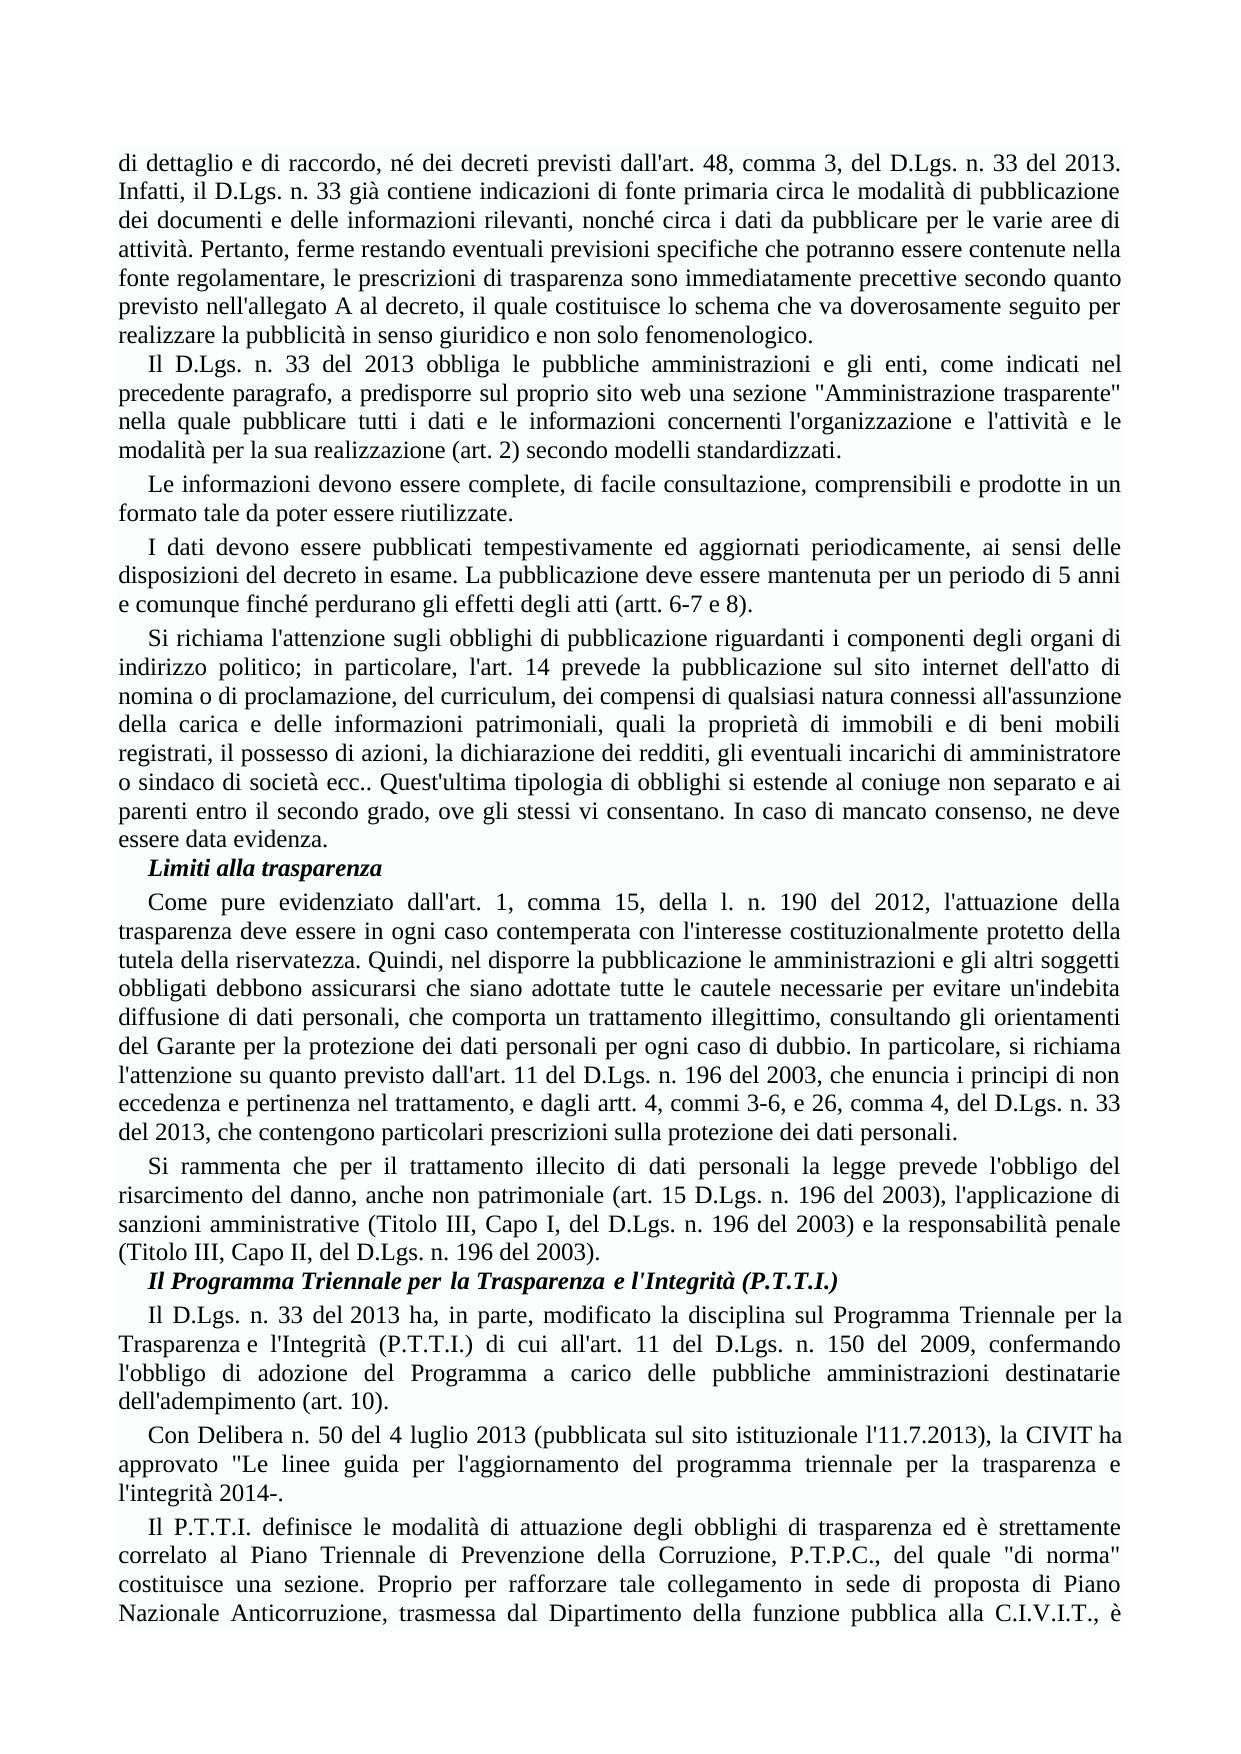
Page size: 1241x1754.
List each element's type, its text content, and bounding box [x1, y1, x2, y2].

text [118, 148, 1122, 349]
text Si richiama l'attenzione sugli obblighi di pubblicazione riguardanti i componenti degli organi di indirizzo politico; in particolare, l'art. 14 prevede la pubblicazione sul sito internet dell'atto di nomina o di proclamazione, del curriculum, dei compensi di qualsiasi natura connessi all'assunzione della carica e delle informazioni patrimoniali, quali la proprietà di immobili e di beni mobili registrati, il possesso di azioni, la dichiarazione dei redditi, gli eventuali incarichi di amministratore o sindaco di società ecc.. Quest'ultima tipologia di obblighi si estende al coniuge non separato e ai parenti entro il secondo grado, ove gli stessi vi consentano. In caso di mancato consenso, ne deve essere data evidenza. [118, 623, 1122, 853]
text Il D.Lgs. n. 33 del 2013 ha, in parte, modificato la disciplina sul Programma Triennale per la Trasparenza e l'Integrità (P.T.T.I.) di cui all'art. 11 del D.Lgs. n. 150 del 2009, confermando l'obbligo di adozione del Programma a carico delle pubbliche amministrazioni destinatarie dell'adempimento (art. 10). [118, 1300, 1122, 1415]
text I dati devono essere pubblicati tempestivamente ed aggiornati periodicamente, ai sensi delle disposizioni del decreto in esame. La pubblicazione deve essere mantenuta per un periodo di 5 anni e comunque finché perdurano gli effetti degli atti (artt. 6-7 e 8). [118, 532, 1122, 618]
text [118, 1512, 1122, 1627]
text Il Programma Triennale per la Trasparenza e l'Integrità (P.T.T.I.) [118, 1266, 1122, 1295]
text Come pure evidenziato dall'art. 1, comma 15, della l. n. 190 del 2012, l'attuazione della trasparenza deve essere in ogni caso contemperata con l'interesse costituzionalmente protetto della tutela della riservatezza. Quindi, nel disporre la pubblicazione le amministrazioni e gli altri soggetti obbligati debbono assicurarsi che siano adottate tutte le cautele necessarie per evitare un'indebita diffusione di dati personali, che comporta un trattamento illegittimo, consultando gli orientamenti del Garante per la protezione dei dati personali per ogni caso di dubbio. In particolare, si richiama l'attenzione su quanto previsto dall'art. 11 del D.Lgs. n. 196 del 2003, che enuncia i principi di non eccedenza e pertinenza nel trattamento, e dagli artt. 4, commi 3-6, e 26, comma 4, del D.Lgs. n. 33 del 2013, che contengono particolari prescrizioni sulla protezione dei dati personali. [118, 887, 1122, 1146]
text Le informazioni devono essere complete, di facile consultazione, comprensibili e prodotte in un formato tale da poter essere riutilizzate. [118, 469, 1122, 527]
text Con Delibera n. 50 del 4 luglio 2013 (pubblicata sul sito istituzionale l'11.7.2013), la CIVIT ha approvato "Le linee guida per l'aggiornamento del programma triennale per la trasparenza e l'integrità 2014-. [118, 1420, 1122, 1507]
text Il D.Lgs. n. 33 del 2013 obbliga le pubbliche amministrazioni e gli enti, come indicati nel precedente paragrafo, a predisporre sul proprio sito web una sezione "Amministrazione trasparente" nella quale pubblicare tutti i dati e le informazioni concernenti l'organizzazione e l'attività e le modalità per la sua realizzazione (art. 2) secondo modelli standardizzati. [118, 349, 1122, 464]
text Si rammenta che per il trattamento illecito di dati personali la legge prevede l'obbligo del risarcimento del danno, anche non patrimoniale (art. 15 D.Lgs. n. 196 del 2003), l'applicazione di sanzioni amministrative (Titolo III, Capo I, del D.Lgs. n. 196 del 2003) e la responsabilità penale (Titolo III, Capo II, del D.Lgs. n. 196 del 2003). [118, 1151, 1122, 1266]
text Limiti alla trasparenza [118, 853, 1122, 882]
